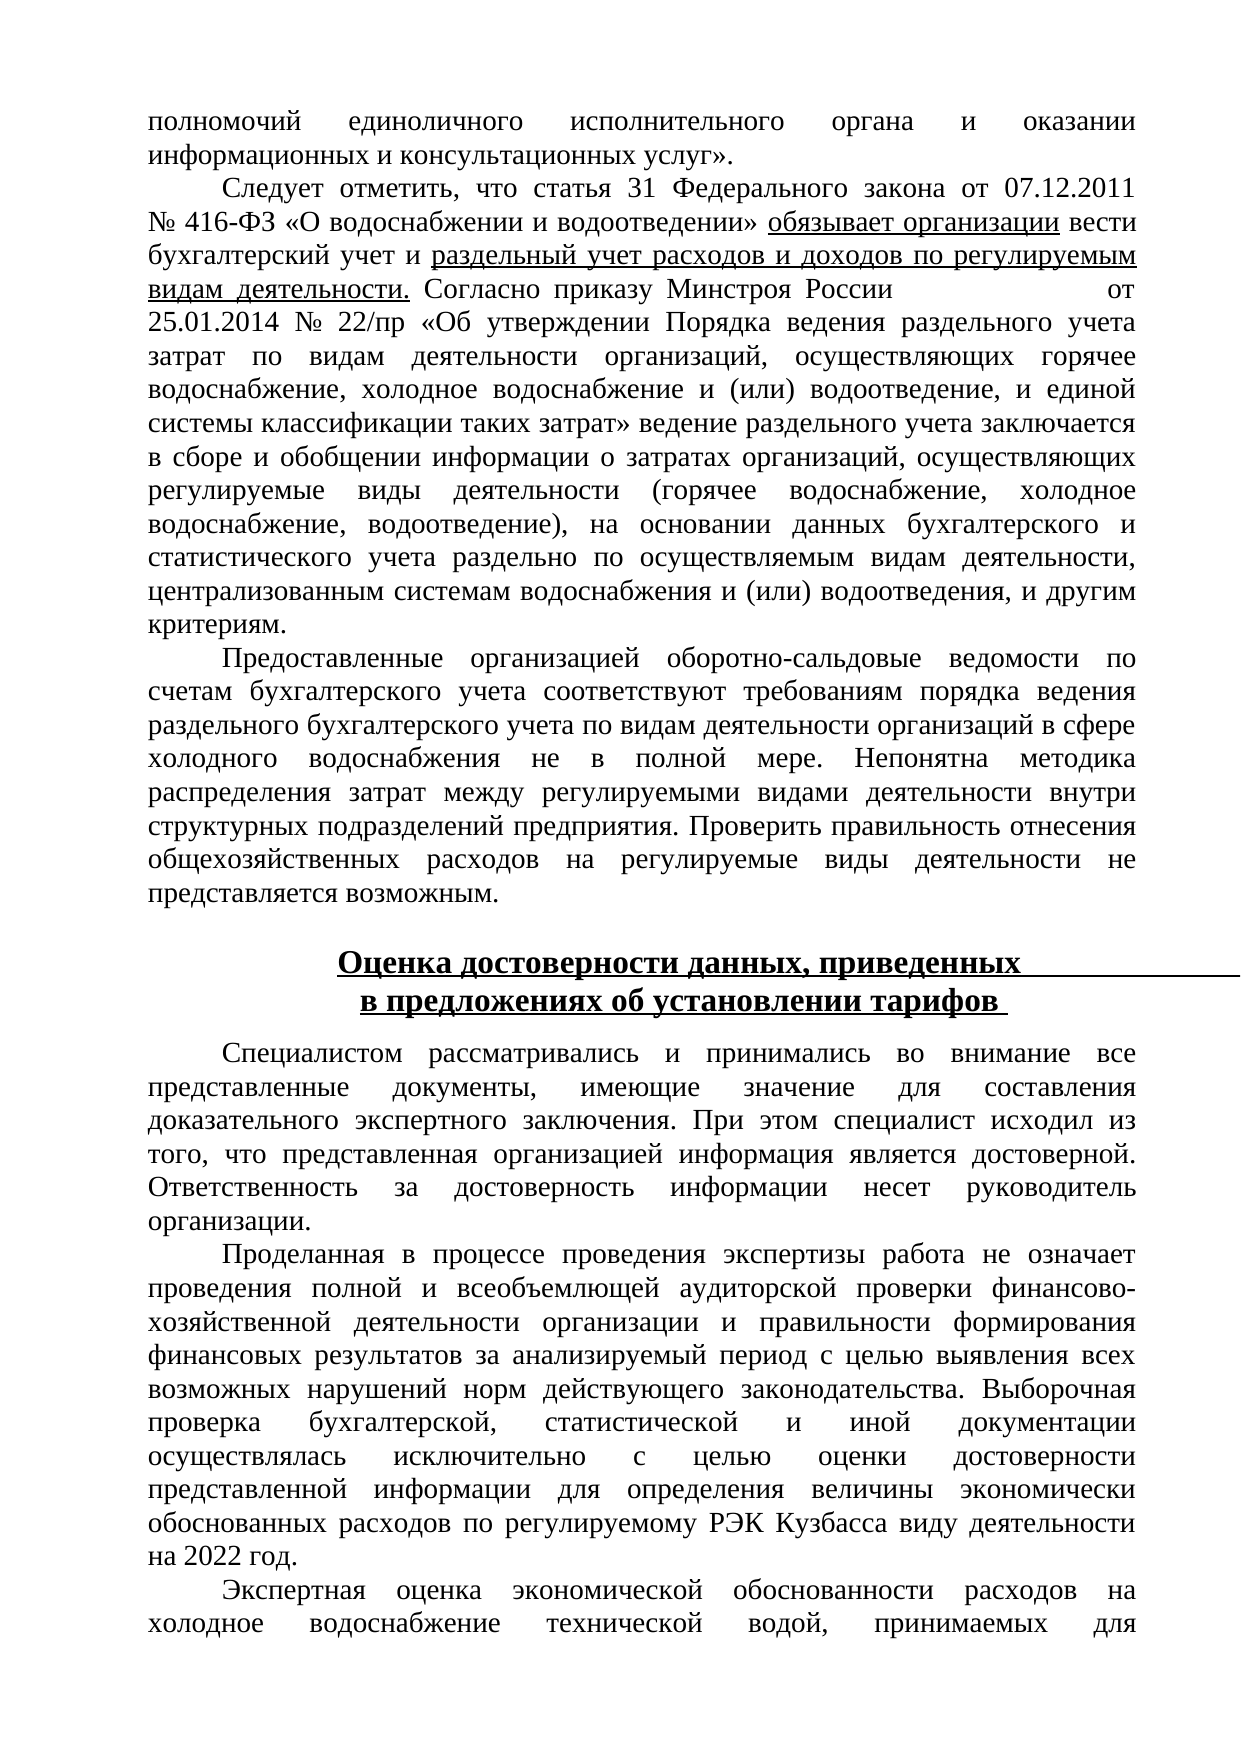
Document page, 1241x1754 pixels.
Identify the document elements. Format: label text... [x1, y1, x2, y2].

text Оценка достоверности данных, приведенных [148, 942, 1137, 980]
text Следует отметить, что статья 31 Федерального закона от 07.12.2011 № 416-ФЗ «О водоснабжении и водоотведении» обязывает организации вести бухгалтерский учет и раздельный учет расходов и доходов по регулируемым видам деятельности. Согласно приказу Минстроя России от 25.01.2014 № 22/пр «Об утверждении Порядка ведения раздельного учета затрат по видам деятельности организаций, осуществляющих горячее водоснабжение, холодное водоснабжение и (или) водоотведение, и единой системы классификации таких затрат» ведение раздельного учета заключается в сборе и обобщении информации о затратах организаций, осуществляющих регулируемые виды деятельности (горячее водоснабжение, холодное водоснабжение, водоотведение), на основании данных бухгалтерского и статистического учета раздельно по осуществляемым видам деятельности, централизованным системам водоснабжения и (или) водоотведения, и другим критериям. [148, 170, 1137, 640]
text Предоставленные организацией оборотно-сальдовые ведомости по счетам бухгалтерского учета соответствуют требованиям порядка ведения раздельного бухгалтерского учета по видам деятельности организаций в сфере холодного водоснабжения не в полной мере. Непонятна методика распределения затрат между регулируемыми видами деятельности внутри структурных подразделений предприятия. Проверить правильность отнесения общехозяйственных расходов на регулируемые виды деятельности не представляется возможным. [148, 640, 1137, 908]
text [148, 103, 1137, 170]
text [148, 1572, 1137, 1639]
text Проделанная в процессе проведения экспертизы работа не означает проведения полной и всеобъемлющей аудиторской проверки финансово-хозяйственной деятельности организации и правильности формирования финансовых результатов за анализируемый период с целью выявления всех возможных нарушений норм действующего законодательства. Выборочная проверка бухгалтерской, статистической и иной документации осуществлялась исключительно с целью оценки достоверности представленной информации для определения величины экономически обоснованных расходов по регулируемому РЭК Кузбасса виду деятельности на 2022 год. [148, 1237, 1137, 1572]
text в предложениях об установлении тарифов [148, 980, 1137, 1018]
text Специалистом рассматривались и принимались во внимание все представленные документы, имеющие значение для составления доказательного экспертного заключения. При этом специалист исходил из того, что представленная организацией информация является достоверной. Ответственность за достоверность информации несет руководитель организации. [148, 1035, 1137, 1237]
